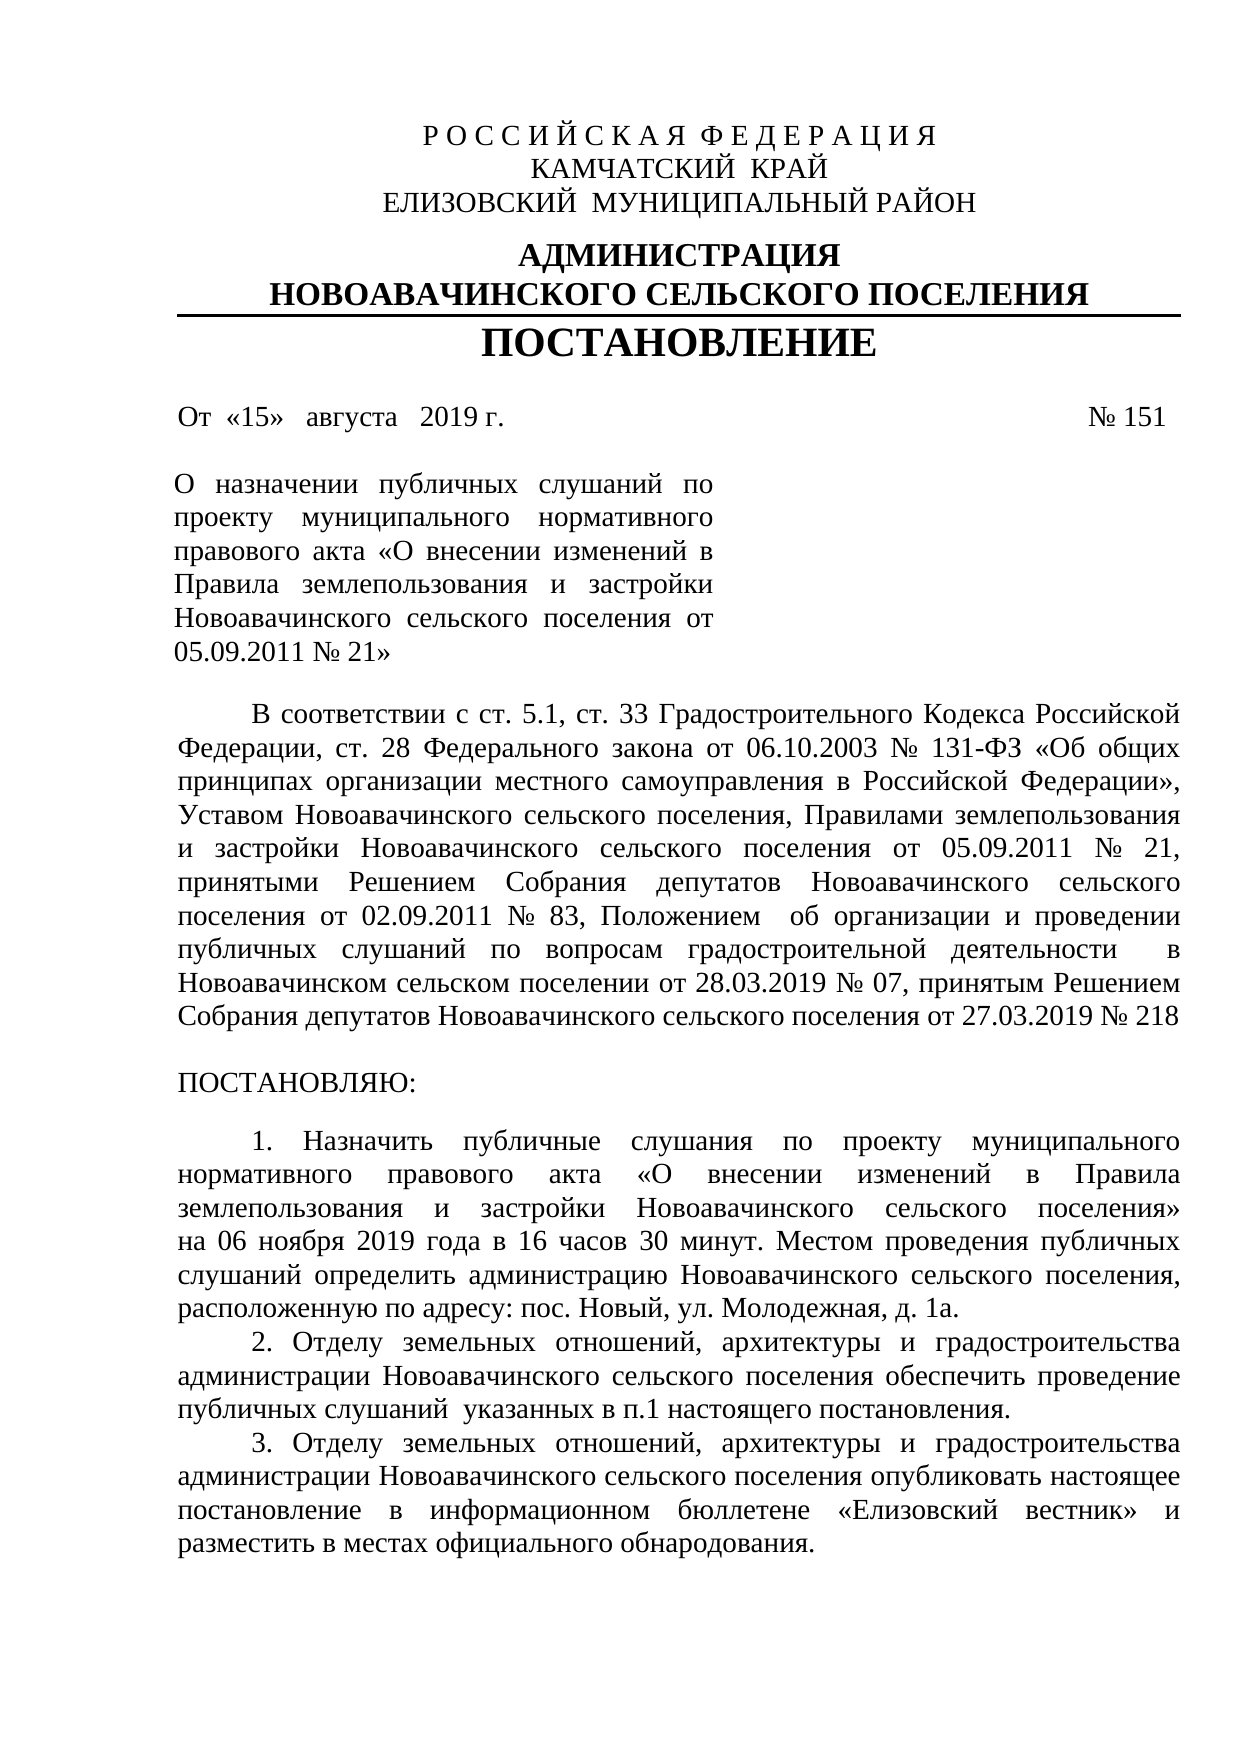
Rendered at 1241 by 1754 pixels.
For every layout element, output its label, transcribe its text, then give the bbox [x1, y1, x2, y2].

subtitle ПОСТАНОВЛЕНИЕ [177, 317, 1181, 365]
text 1. Назначить публичные слушания по проекту муниципального нормативного правового акта «О внесении изменений в Правила землепользования и застройки Новоавачинского сельского поселения» на 06 ноября 2019 года в 16 часов 30 минут. Местом проведения публичных слушаний определить администрацию Новоавачинского сельского поселения, расположенную по адресу: пос. Новый, ул. Молодежная, д. 1а. [177, 1123, 1181, 1324]
text НОВОАВАЧИНСКОГО СЕЛЬСКОГО ПОСЕЛЕНИЯ [177, 274, 1181, 314]
text Р О С С И Й С К А Я Ф Е Д Е Р А Ц И Я [177, 118, 1181, 152]
text 2. Отделу земельных отношений, архитектуры и градостроительства администрации Новоавачинского сельского поселения обеспечить проведение публичных слушаний указанных в п.1 настоящего постановления. [177, 1324, 1181, 1425]
text ПОСТАНОВЛЯЮ: [177, 1065, 1181, 1099]
text ЕЛИЗОВСКИЙ МУНИЦИПАЛЬНЫЙ РАЙОН [177, 185, 1181, 219]
text КАМЧАТСКИЙ КРАЙ [177, 152, 1181, 185]
text АДМИНИСТРАЦИЯ [177, 236, 1181, 274]
text В соответствии с ст. 5.1, ст. 33 Градостроительного Кодекса Российской Федерации, ст. 28 Федерального закона от 06.10.2003 № 131-ФЗ «Об общих принципах организации местного самоуправления в Российской Федерации», Уставом Новоавачинского сельского поселения, Правилами землепользования и застройки Новоавачинского сельского поселения от 05.09.2011 № 21, принятыми Решением Собрания депутатов Новоавачинского сельского поселения от 02.09.2011 № 83, Положением об организации и проведении публичных слушаний по вопросам градостроительной деятельности в Новоавачинском сельском поселении от 28.03.2019 № 07, принятым Решением Собрания депутатов Новоавачинского сельского поселения от 27.03.2019 № 218 [177, 696, 1181, 1032]
text От «15» августа 2019 г. № 151 [177, 399, 1181, 432]
text 3. Отделу земельных отношений, архитектуры и градостроительства администрации Новоавачинского сельского поселения опубликовать настоящее постановление в информационном бюллетене «Елизовский вестник» и разместить в местах официального обнародования. [177, 1425, 1181, 1559]
table_header О назначении публичных слушаний по проекту муниципального нормативного правового акта «О внесении изменений в Правила землепользования и застройки Новоавачинского сельского поселения от 05.09.2011 № 21» [163, 466, 725, 672]
